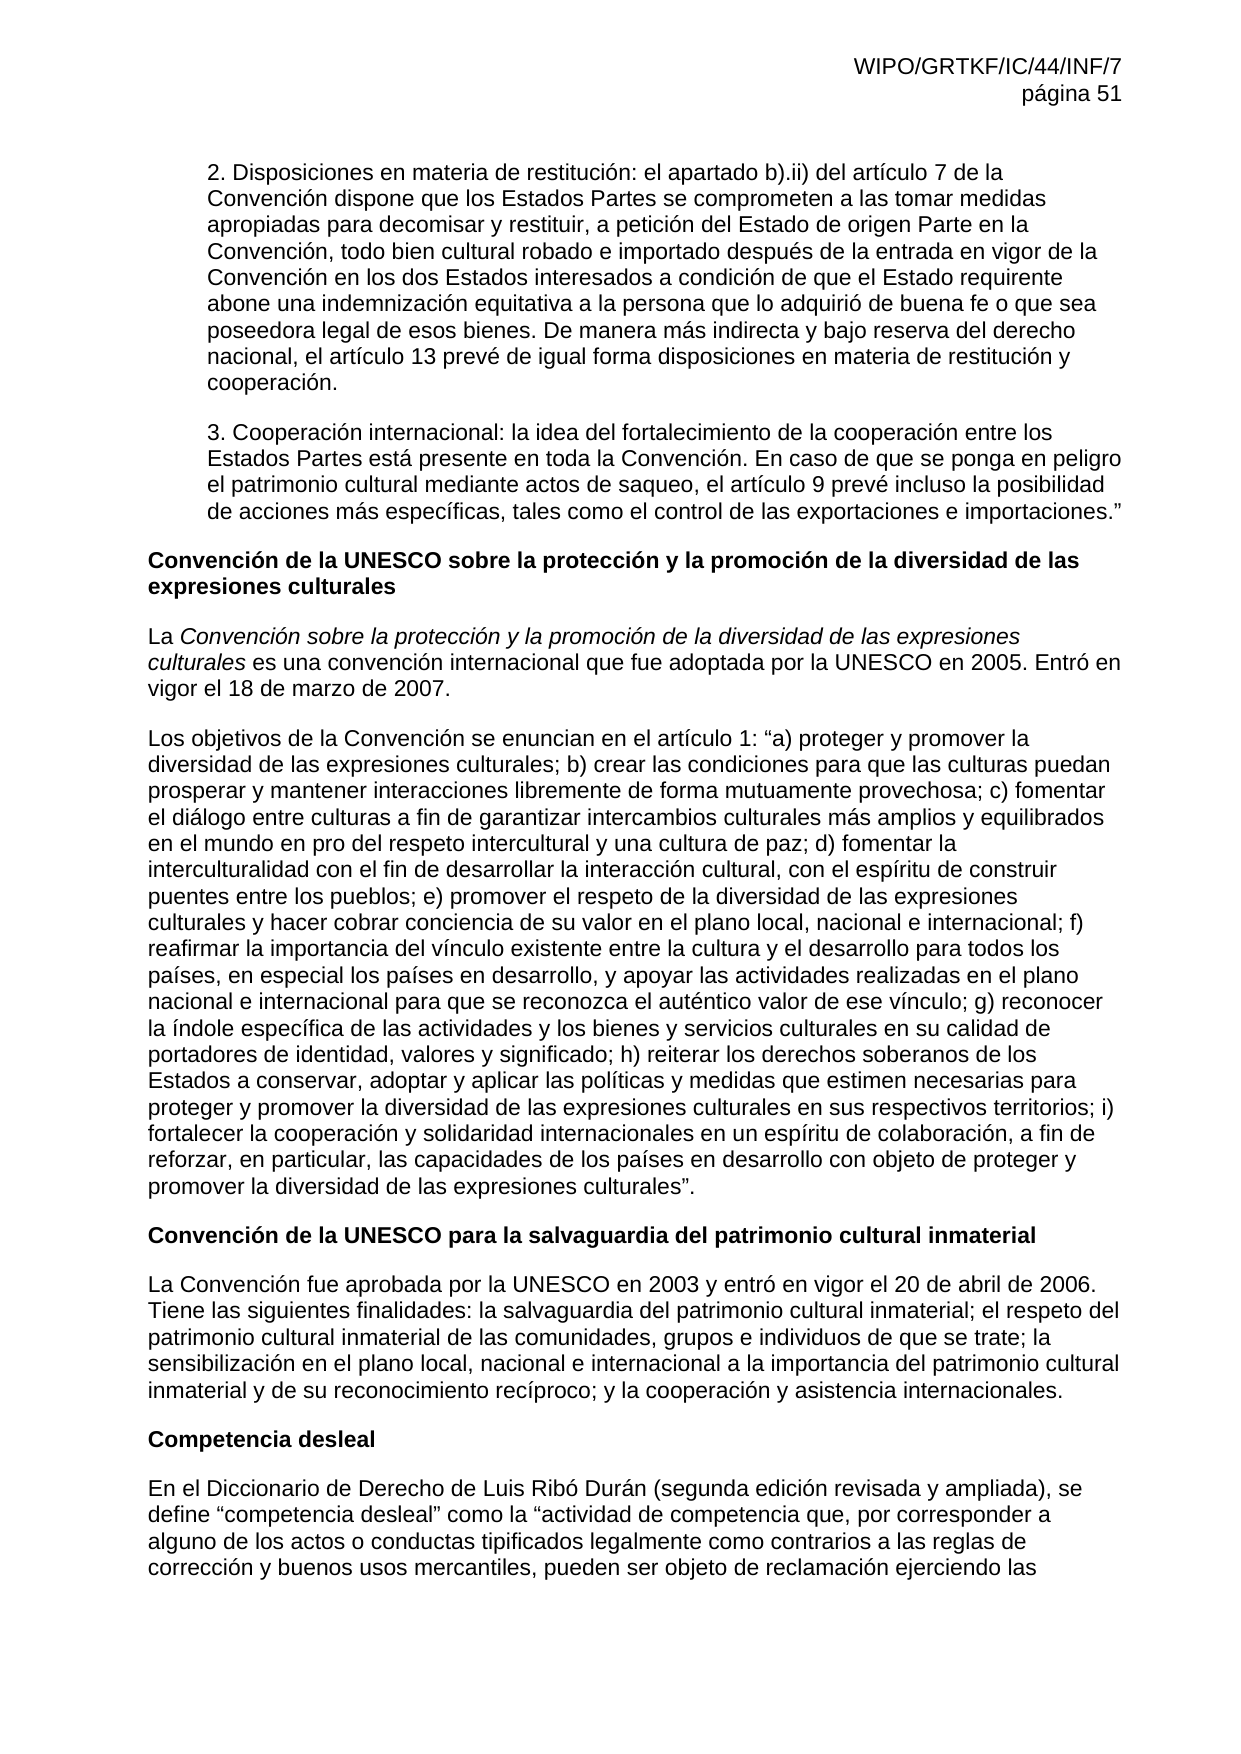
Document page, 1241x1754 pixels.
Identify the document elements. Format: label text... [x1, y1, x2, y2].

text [148, 1475, 1122, 1581]
text Los objetivos de la Convención se enuncian en el artículo 1: “a) proteger y promover la diversidad de las expresiones culturales; b) crear las condiciones para que las culturas puedan prosperar y mantener interacciones libremente de forma mutuamente provechosa; c) fomentar el diálogo entre culturas a fin de garantizar intercambios culturales más amplios y equilibrados en el mundo en pro del respeto intercultural y una cultura de paz; d) fomentar la interculturalidad con el fin de desarrollar la interacción cultural, con el espíritu de construir puentes entre los pueblos; e) promover el respeto de la diversidad de las expresiones culturales y hacer cobrar conciencia de su valor en el plano local, nacional e internacional; f) reafirmar la importancia del vínculo existente entre la cultura y el desarrollo para todos los países, en especial los países en desarrollo, y apoyar las actividades realizadas en el plano nacional e internacional para que se reconozca el auténtico valor de ese vínculo; g) reconocer la índole específica de las actividades y los bienes y servicios culturales en su calidad de portadores de identidad, valores y significado; h) reiterar los derechos soberanos de los Estados a conservar, adoptar y aplicar las políticas y medidas que estimen necesarias para proteger y promover la diversidad de las expresiones culturales en sus respectivos territorios; i) fortalecer la cooperación y solidaridad internacionales en un espíritu de colaboración, a fin de reforzar, en particular, las capacidades de los países en desarrollo con objeto de proteger y promover la diversidad de las expresiones culturales”. [148, 724, 1122, 1199]
subtitle Convención de la UNESCO sobre la protección y la promoción de la diversidad de las expresiones culturales [148, 547, 1122, 600]
text 2. Disposiciones en materia de restitución: el apartado b).ii) del artículo 7 de la Convención dispone que los Estados Partes se comprometen a las tomar medidas apropiadas para decomisar y restituir, a petición del Estado de origen Parte en la Convención, todo bien cultural robado e importado después de la entrada en vigor de la Convención en los dos Estados interesados a condición de que el Estado requirente abone una indemnización equitativa a la persona que lo adquirió de buena fe o que sea poseedora legal de esos bienes. De manera más indirecta y bajo reserva del derecho nacional, el artículo 13 prevé de igual forma disposiciones en materia de restitución y cooperación. [207, 158, 1122, 396]
subtitle Convención de la UNESCO para la salvaguardia del patrimonio cultural inmaterial [148, 1222, 1122, 1248]
subtitle Competencia desleal [148, 1426, 1122, 1452]
text 3. Cooperación internacional: la idea del fortalecimiento de la cooperación entre los Estados Partes está presente en toda la Convención. En caso de que se ponga en peligro el patrimonio cultural mediante actos de saqueo, el artículo 9 prevé incluso la posibilidad de acciones más específicas, tales como el control de las exportaciones e importaciones.” [207, 419, 1122, 524]
text La Convención sobre la protección y la promoción de la diversidad de las expresiones culturales es una convención internacional que fue adoptada por la UNESCO en 2005. Entró en vigor el 18 de marzo de 2007. [148, 623, 1122, 702]
text La Convención fue aprobada por la UNESCO en 2003 y entró en vigor el 20 de abril de 2006. Tiene las siguientes finalidades: la salvaguardia del patrimonio cultural inmaterial; el respeto del patrimonio cultural inmaterial de las comunidades, grupos e individuos de que se trate; la sensibilización en el plano local, nacional e internacional a la importancia del patrimonio cultural inmaterial y de su reconocimiento recíproco; y la cooperación y asistencia internacionales. [148, 1271, 1122, 1403]
